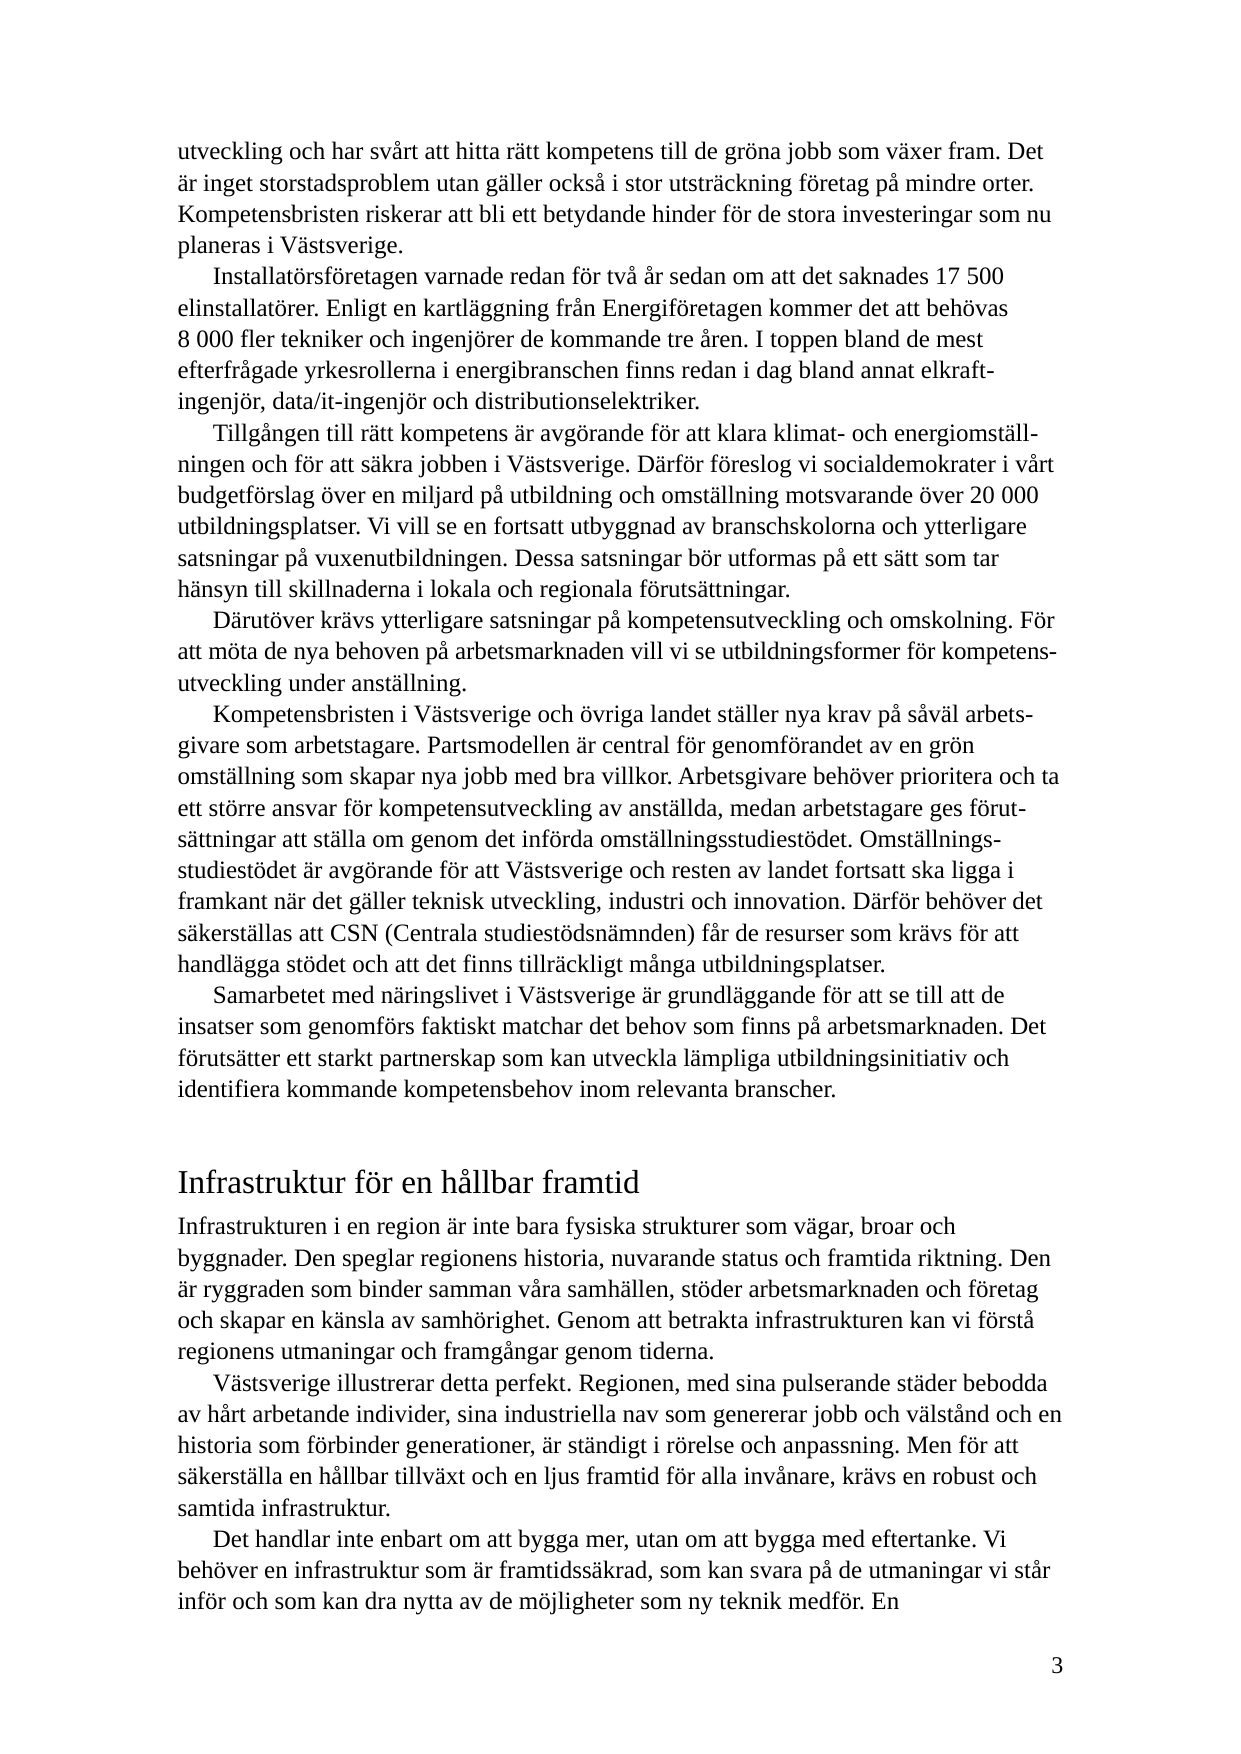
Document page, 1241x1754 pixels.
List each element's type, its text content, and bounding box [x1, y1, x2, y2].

text Tillgången till rätt kompetens är avgörande för att klara klimat- och energiomställningen och för att säkra jobben i Västsverige. Därför föreslog vi socialdemokrater i vårt budgetförslag över en miljard på utbildning och omställning motsvarande över 20 000 utbildningsplatser. Vi vill se en fortsatt utbyggnad av branschskolorna och ytterligare satsningar på vuxenutbildningen. Dessa satsningar bör utformas på ett sätt som tar hänsyn till skillnaderna i lokala och regionala förutsättningar. [177, 415, 1063, 603]
text Kompetensbristen i Västsverige och övriga landet ställer nya krav på såväl arbetsgivare som arbetstagare. Partsmodellen är central för genomförandet av en grön omställning som skapar nya jobb med bra villkor. Arbetsgivare behöver prioritera och ta ett större ansvar för kompetensutveckling av anställda, medan arbetstagare ges förutsättningar att ställa om genom det införda omställningsstudiestödet. Omställningsstudiestödet är avgörande för att Västsverige och resten av landet fortsatt ska ligga i framkant när det gäller teknisk utveckling, industri och innovation. Därför behöver det säkerställas att CSN (Centrala studiestödsnämnden) får de resurser som krävs för att handlägga stödet och att det finns tillräckligt många utbildningsplatser. [177, 696, 1063, 978]
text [177, 134, 1063, 259]
text Västsverige illustrerar detta perfekt. Regionen, med sina pulserande städer bebodda av hårt arbetande individer, sina industriella nav som genererar jobb och välstånd och en historia som förbinder generationer, är ständigt i rörelse och anpassning. Men för att säkerställa en hållbar tillväxt och en ljus framtid för alla invånare, krävs en robust och samtida infrastruktur. [177, 1365, 1063, 1521]
text Infrastrukturen i en region är inte bara fysiska strukturer som vägar, broar och byggnader. Den speglar regionens historia, nuvarande status och framtida riktning. Den är ryggraden som binder samman våra samhällen, stöder arbetsmarknaden och företag och skapar en känsla av samhörighet. Genom att betrakta infrastrukturen kan vi förstå regionens utmaningar och framgångar genom tiderna. [177, 1209, 1063, 1365]
text Därutöver krävs ytterligare satsningar på kompetensutveckling och omskolning. För att möta de nya behoven på arbetsmarknaden vill vi se utbildningsformer för kompetensutveckling under anställning. [177, 603, 1063, 696]
subtitle Infrastruktur för en hållbar framtid [177, 1165, 1063, 1201]
text Installatörsföretagen varnade redan för två år sedan om att det saknades 17 500 elinstallatörer. Enligt en kartläggning från Energiföretagen kommer det att behövas 8 000 fler tekniker och ingenjörer de kommande tre åren. I toppen bland de mest efterfrågade yrkesrollerna i energibranschen finns redan i dag bland annat elkraftingenjör, data/it-ingenjör och distributionselektriker. [177, 259, 1063, 415]
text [177, 1521, 1063, 1615]
text Samarbetet med näringslivet i Västsverige är grundläggande för att se till att de insatser som genomförs faktiskt matchar det behov som finns på arbetsmarknaden. Det förutsätter ett starkt partnerskap som kan utveckla lämpliga utbildningsinitiativ och identifiera kommande kompetensbehov inom relevanta branscher. [177, 978, 1063, 1103]
